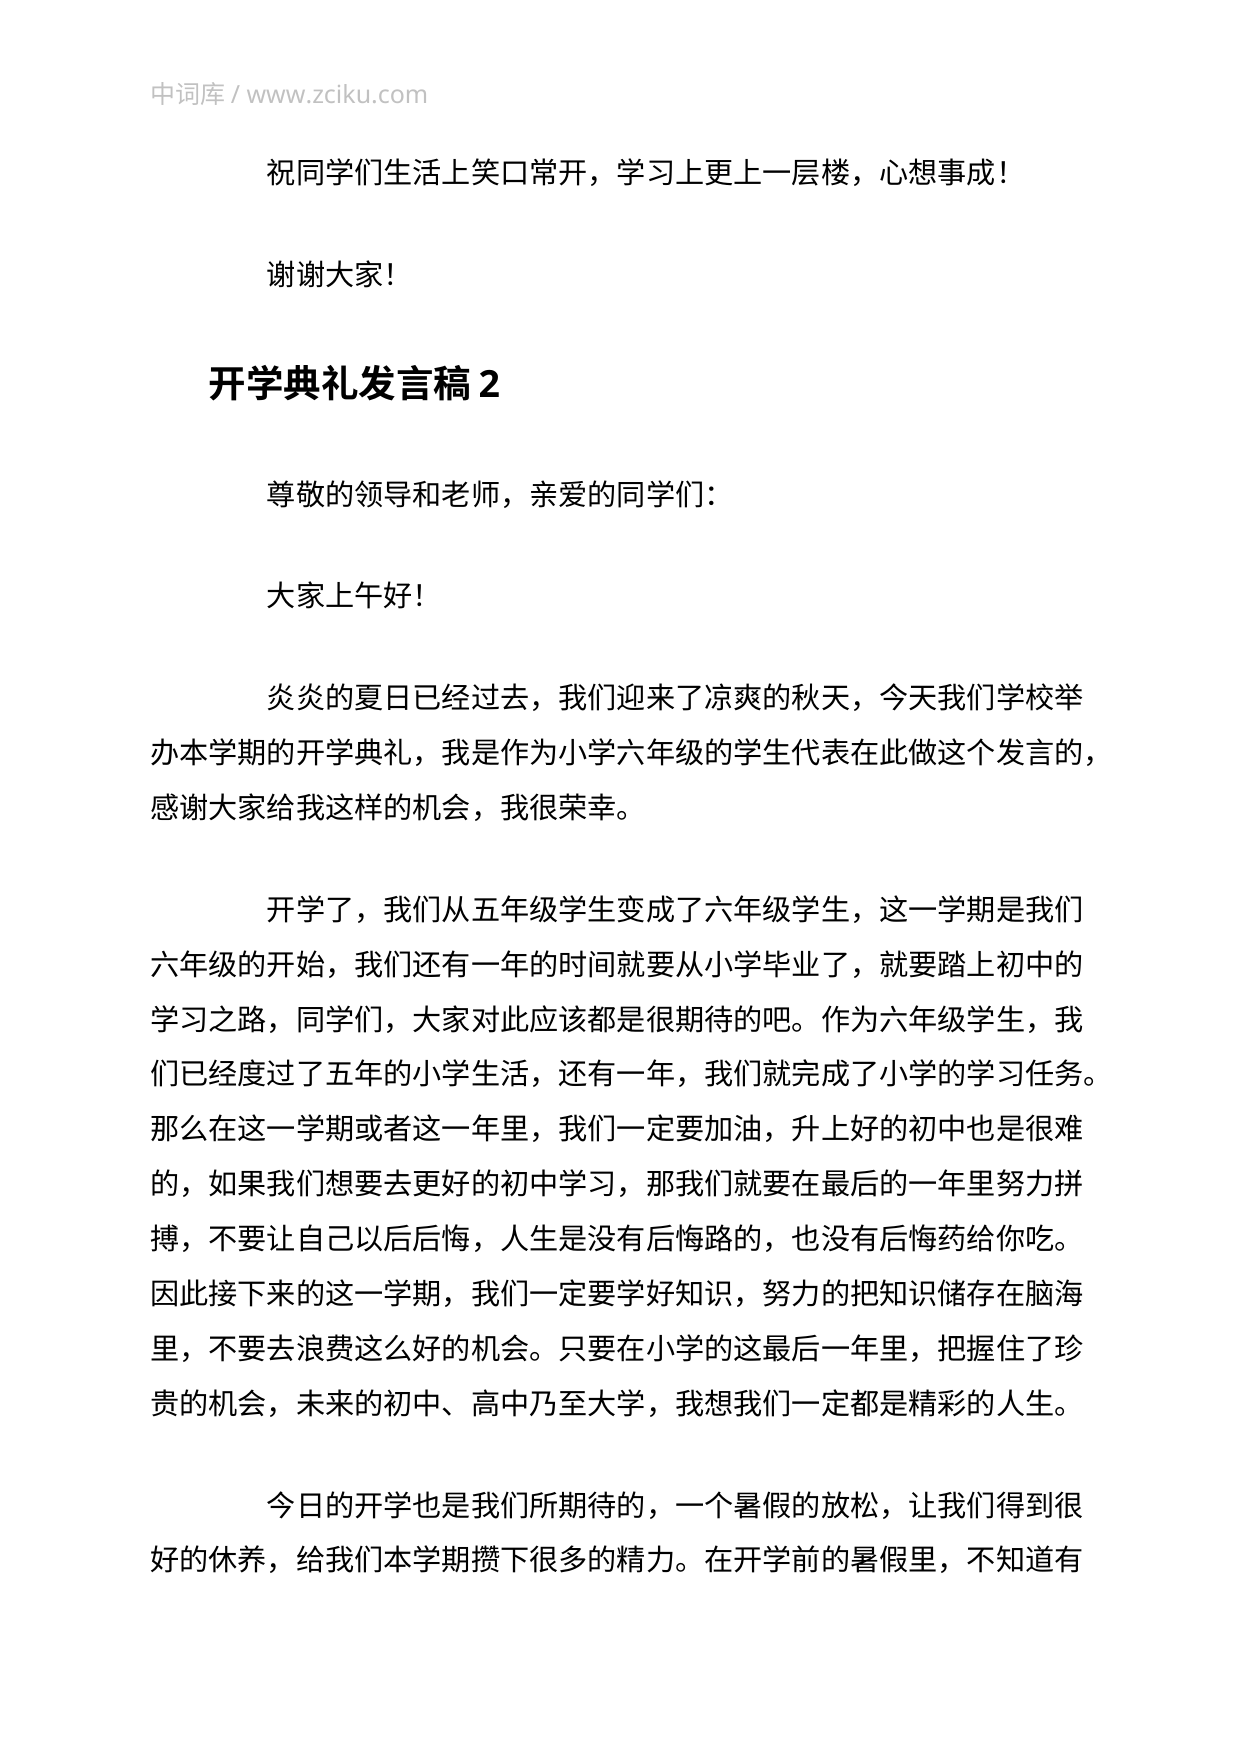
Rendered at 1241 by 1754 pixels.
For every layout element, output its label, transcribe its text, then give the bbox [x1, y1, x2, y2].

text 炎炎的夏日已经过去，我们迎来了凉爽的秋天，今天我们学校举办本学期的开学典礼，我是作为小学六年级的学生代表在此做这个发言的，感谢大家给我这样的机会，我很荣幸。 [150, 675, 1090, 827]
text 谢谢大家！ [150, 252, 1090, 294]
text 开学了，我们从五年级学生变成了六年级学生，这一学期是我们六年级的开始，我们还有一年的时间就要从小学毕业了，就要踏上初中的学习之路，同学们，大家对此应该都是很期待的吧。作为六年级学生，我们已经度过了五年的小学生活，还有一年，我们就完成了小学的学习任务。那么在这一学期或者这一年里，我们一定要加油，升上好的初中也是很难的，如果我们想要去更好的初中学习，那我们就要在最后的一年里努力拼搏，不要让自己以后后悔，人生是没有后悔路的，也没有后悔药给你吃。因此接下来的这一学期，我们一定要学好知识，努力的把知识储存在脑海里，不要去浪费这么好的机会。只要在小学的这最后一年里，把握住了珍贵的机会，未来的初中、高中乃至大学，我想我们一定都是精彩的人生。 [150, 886, 1090, 1423]
text 祝同学们生活上笑口常开，学习上更上一层楼，心想事成！ [150, 150, 1090, 192]
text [150, 1482, 1090, 1579]
text 大家上午好！ [150, 573, 1090, 615]
text 开学典礼发言稿2 [150, 353, 1090, 408]
text 尊敬的领导和老师，亲爱的同学们： [150, 471, 1090, 513]
